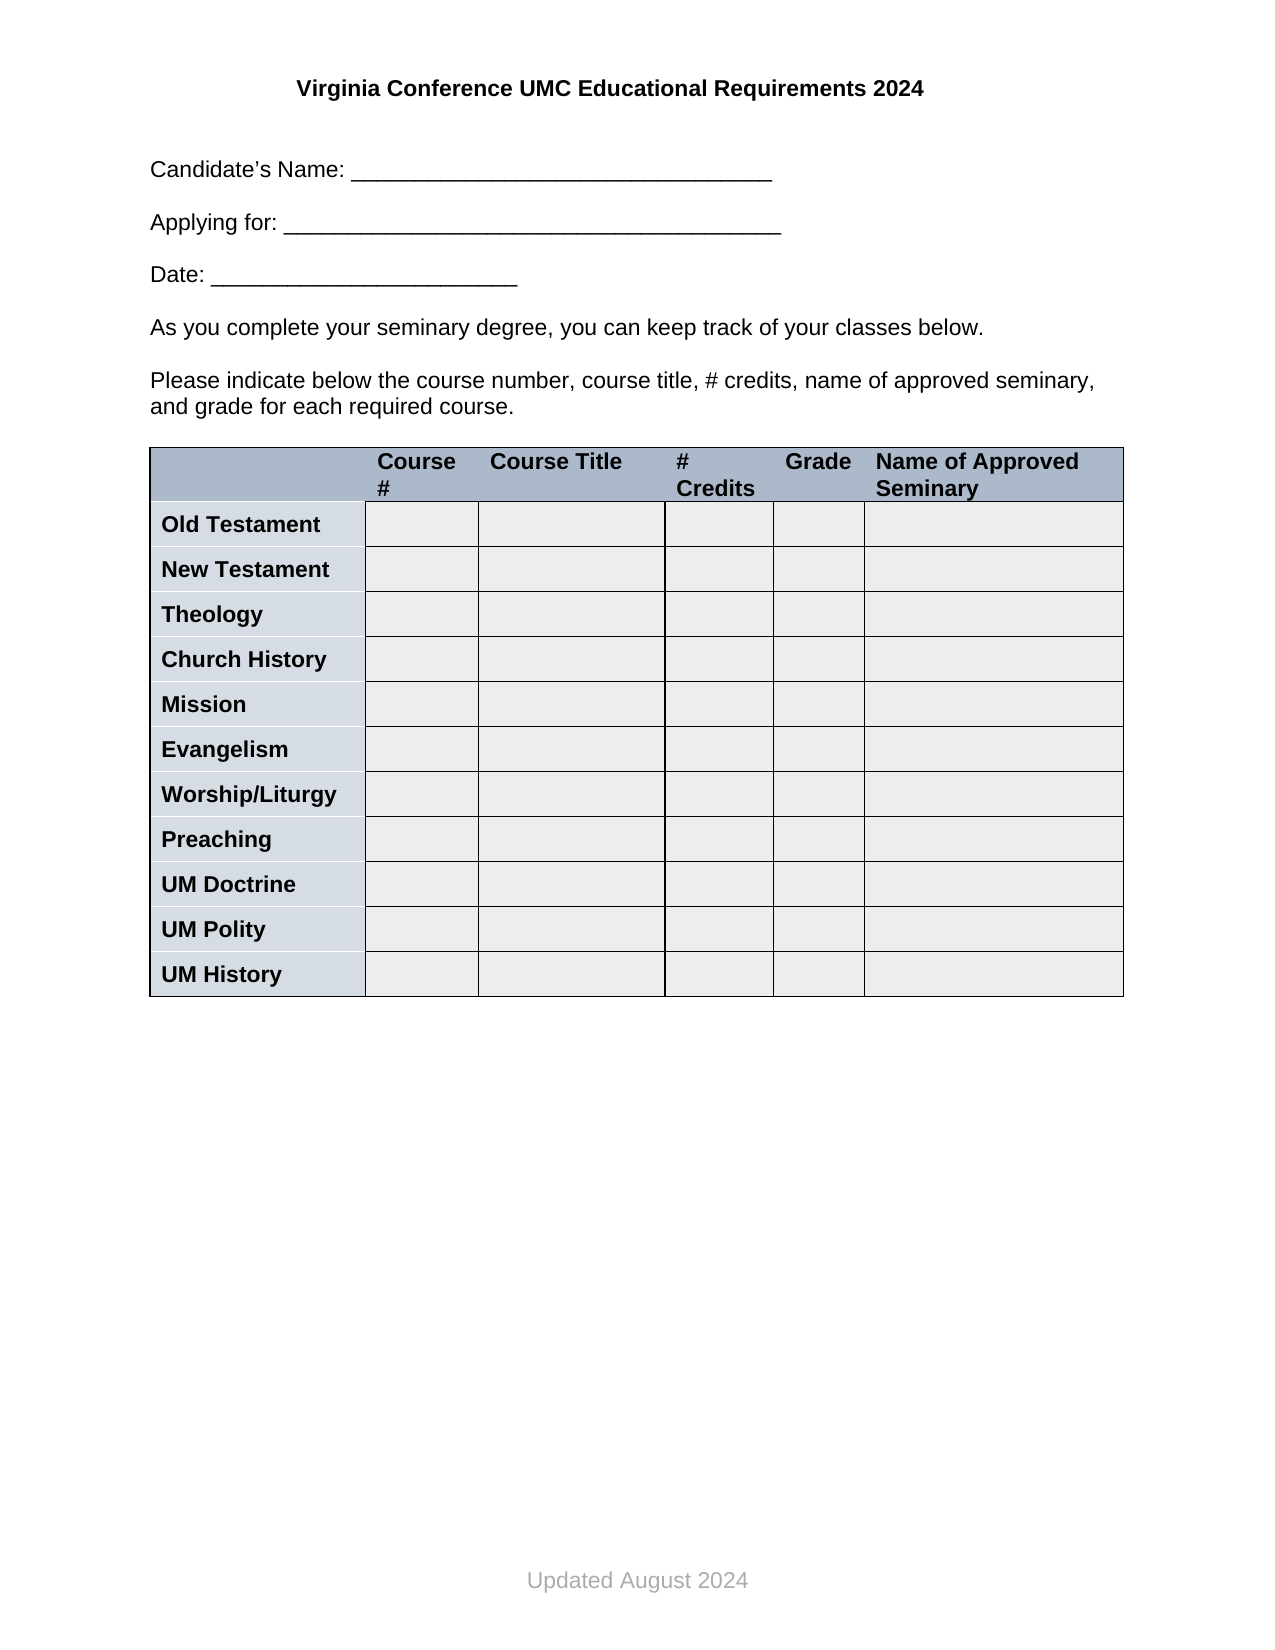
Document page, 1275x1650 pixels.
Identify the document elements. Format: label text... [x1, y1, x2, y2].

table_cell UM Doctrine [151, 862, 365, 906]
table_cell [666, 592, 773, 636]
text Applying for: _______________________________________ Date: ________________________ As you complete your seminary degree, you can keep track of your classes below. Please indicate below the course number, course title, # credits, name of approved seminary, and grade for each required course. [150, 208, 1125, 447]
table_cell [479, 502, 664, 546]
table_cell [666, 547, 773, 591]
table_cell Theology [151, 592, 365, 636]
table_cell [774, 952, 864, 996]
table_cell [666, 952, 773, 996]
table_header Name of Approved Seminary [864, 448, 1123, 501]
table_cell [479, 952, 664, 996]
table_cell [865, 817, 1123, 861]
table_cell [366, 637, 478, 681]
table_cell [479, 817, 664, 861]
table_cell [666, 637, 773, 681]
table_cell [479, 637, 664, 681]
table_cell [774, 502, 864, 546]
table_cell [774, 727, 864, 771]
table_header # Credits [665, 448, 774, 501]
table_cell New Testament [151, 547, 365, 591]
table_cell [366, 817, 478, 861]
table_cell [865, 952, 1123, 996]
table_cell [666, 772, 773, 816]
table_header Course Title [479, 448, 665, 501]
table_cell [366, 907, 478, 951]
table_cell Evangelism [151, 727, 365, 771]
table_header Course # [366, 448, 479, 501]
table_cell [865, 547, 1123, 591]
table_cell Worship/Liturgy [151, 772, 365, 816]
table_cell [865, 772, 1123, 816]
table_cell [366, 682, 478, 726]
table_cell Preaching [151, 817, 365, 861]
table_cell [774, 592, 864, 636]
table_cell [865, 592, 1123, 636]
table_cell UM History [151, 952, 365, 996]
table_cell [366, 547, 478, 591]
table_cell [865, 727, 1123, 771]
table_cell [865, 907, 1123, 951]
table_cell [479, 772, 664, 816]
table_cell [366, 502, 478, 546]
table_cell [479, 862, 664, 906]
table_header Grade [774, 448, 864, 501]
table_cell [366, 592, 478, 636]
table_cell [666, 817, 773, 861]
table_cell [479, 682, 664, 726]
table_cell [774, 637, 864, 681]
table_cell [666, 862, 773, 906]
table_cell [865, 502, 1123, 546]
table_cell [479, 907, 664, 951]
table_cell [479, 727, 664, 771]
table_cell [666, 907, 773, 951]
table_cell [366, 772, 478, 816]
table_cell [479, 547, 664, 591]
table_header [151, 448, 366, 501]
table_cell [774, 862, 864, 906]
table_cell [666, 682, 773, 726]
table_cell [774, 547, 864, 591]
text Candidate’s Name: _________________________________ [150, 156, 1125, 182]
table_cell Old Testament [151, 502, 365, 546]
table_cell [774, 772, 864, 816]
table_cell [366, 952, 478, 996]
table_cell [865, 682, 1123, 726]
table_cell [865, 637, 1123, 681]
table_cell [666, 727, 773, 771]
table_cell [774, 817, 864, 861]
table_cell [666, 502, 773, 546]
table_cell [366, 727, 478, 771]
table_cell [366, 862, 478, 906]
table_cell Mission [151, 682, 365, 726]
table_cell [774, 682, 864, 726]
table_cell [479, 592, 664, 636]
table_cell [865, 862, 1123, 906]
table_cell Church History [151, 637, 365, 681]
table_cell [774, 907, 864, 951]
table_cell UM Polity [151, 907, 365, 951]
